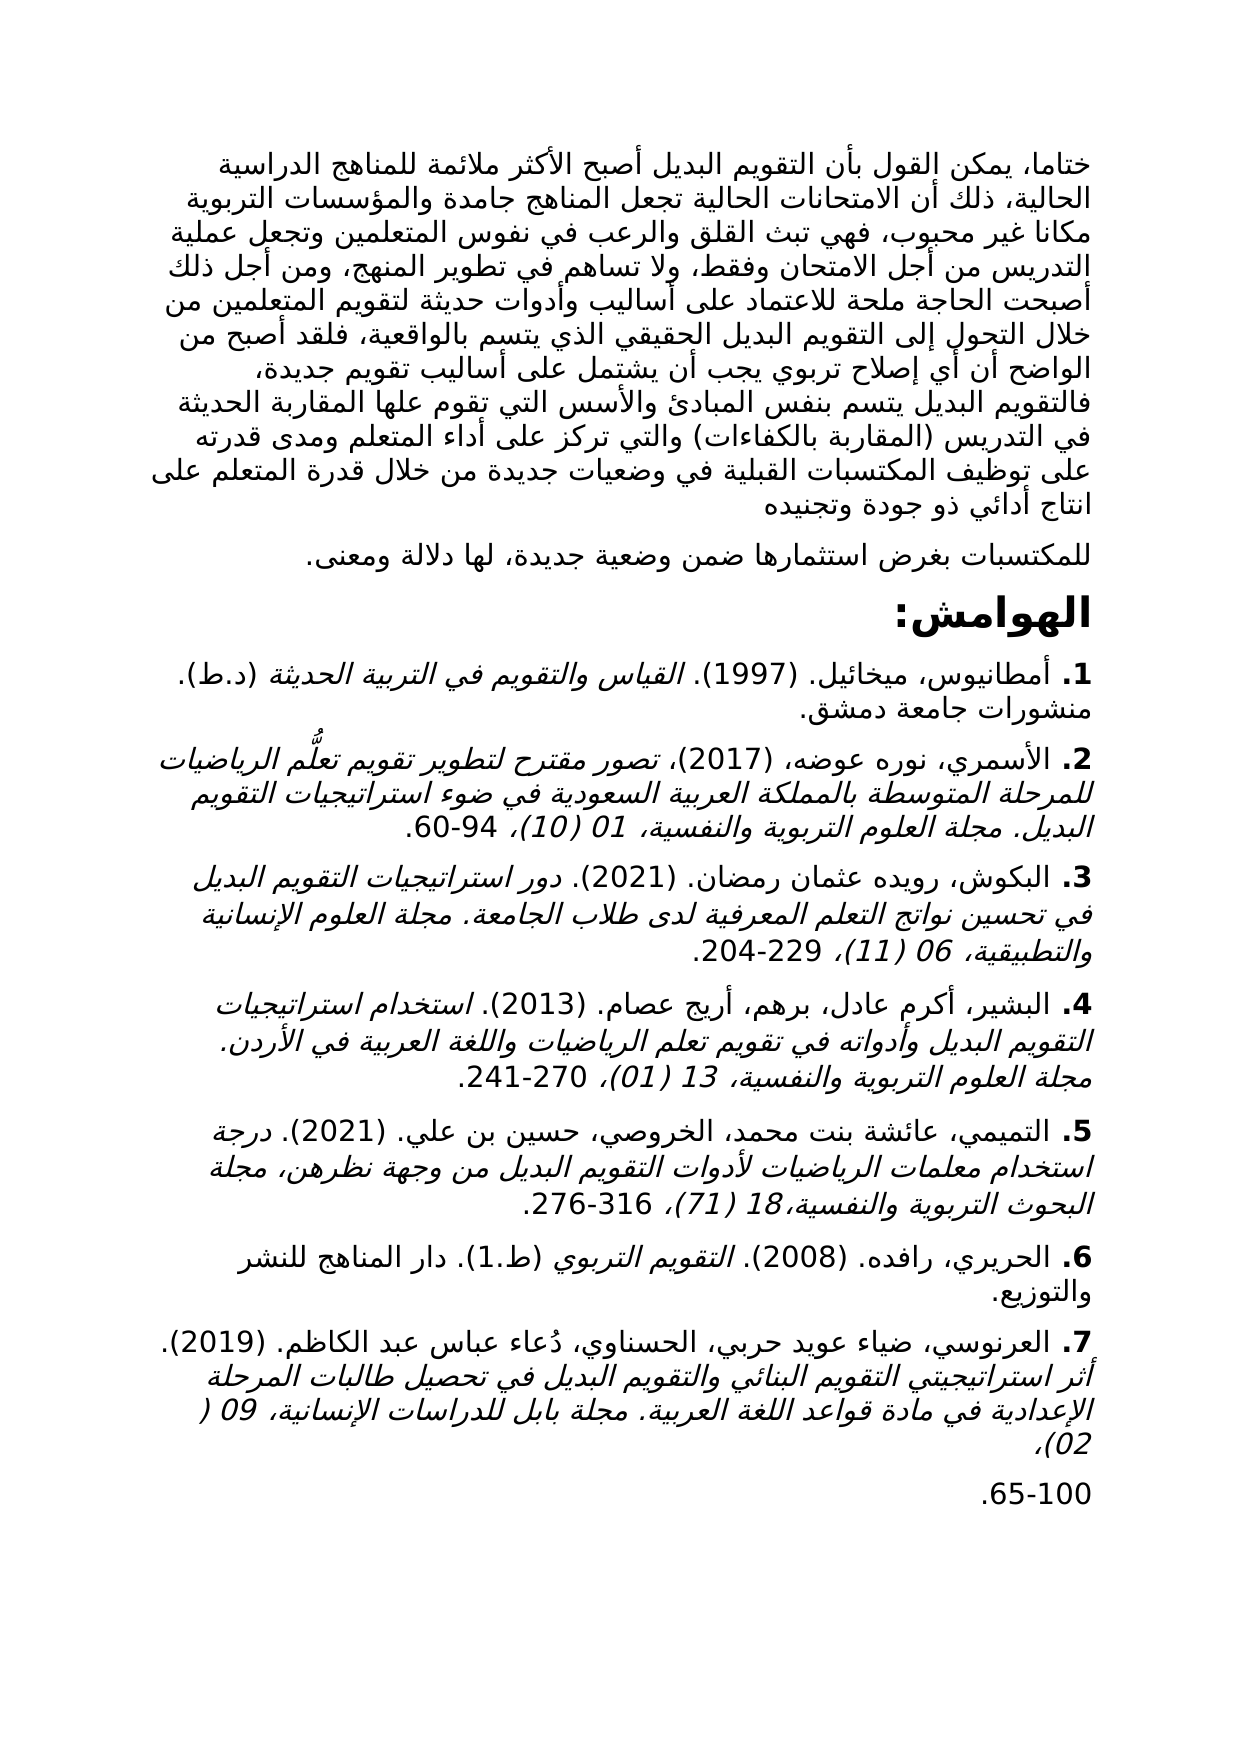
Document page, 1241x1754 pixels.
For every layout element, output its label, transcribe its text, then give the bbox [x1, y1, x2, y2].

text الهوامش: [148, 588, 1093, 637]
text ختاما، يمكن القول بأن التقويم البديل أصبح الأكثر ملائمة للمناهج الدراسية الحالية، ذلك أن الامتحانات الحالية تجعل المناهج جامدة والمؤسسات التربوية مكانا غير محبوب، فهي تبث القلق والرعب في نفوس المتعلمين وتجعل عملية التدريس من أجل الامتحان وفقط، ولا تساهم في تطوير المنهج، ومن أجل ذلك أصبحت الحاجة ملحة للاعتماد على أساليب وأدوات حديثة لتقويم المتعلمين من خلال التحول إلى التقويم البديل الحقيقي الذي يتسم بالواقعية، فلقد أصبح من الواضح أن أي إصلاح تربوي يجب أن يشتمل على أساليب تقويم جديدة، فالتقويم البديل يتسم بنفس المبادئ والأسس التي تقوم علها المقاربة الحديثة في التدريس (المقاربة بالكفاءات) والتي تركز على أداء المتعلم ومدى قدرته على توظيف المكتسبات القبلية في وضعيات جديدة من خلال قدرة المتعلم على انتاج أدائي ذو جودة وتجنيده [148, 148, 1093, 521]
text 5. التميمي، عائشة بنت محمد، الخروصي، حسين بن علي. (2021). درجة استخدام معلمات الرياضيات لأدوات التقويم البديل من وجهة نظرهن، مجلة البحوث التربوية والنفسية،18 (71)، 316-276. [148, 1114, 1093, 1221]
text للمكتسبات بغرض استثمارها ضمن وضعية جديدة، لها دلالة ومعنى. [148, 538, 1093, 572]
text 65-100. [148, 1478, 1093, 1512]
text 3. البكوش، رويده عثمان رمضان. (2021). دور استراتيجيات التقويم البديل في تحسين نواتج التعلم المعرفية لدى طلاب الجامعة. مجلة العلوم الإنسانية والتطبيقية، 06 (11)، 229-204. [148, 861, 1093, 968]
text 1. أمطانيوس، ميخائيل. (1997). القياس والتقويم في التربية الحديثة (د.ط). منشورات جامعة دمشق. [148, 657, 1093, 725]
text 7. العرنوسي، ضياء عويد حربي، الحسناوي، دُعاء عباس عبد الكاظم. (2019). أثر استراتيجيتي التقويم البنائي والتقويم البديل في تحصيل طالبات المرحلة الإعدادية في مادة قواعد اللغة العربية. مجلة بابل للدراسات الإنسانية، 09 (02)، [148, 1325, 1093, 1461]
text 6. الحريري، رافده. (2008). التقويم التربوي (ط.1). دار المناهج للنشر والتوزيع. [148, 1241, 1093, 1308]
text 2. الأسمري، نوره عوضه، (2017)، تصور مقترح لتطوير تقويم تعلُّم الرياضيات للمرحلة المتوسطة بالمملكة العربية السعودية في ضوء استراتيجيات التقويم البديل. مجلة العلوم التربوية والنفسية، 01 (10)، 94-60. [148, 742, 1093, 844]
text 4. البشير، أكرم عادل، برهم، أريج عصام. (2013). استخدام استراتيجيات التقويم البديل وأدواته في تقويم تعلم الرياضيات واللغة العربية في الأردن. مجلة العلوم التربوية والنفسية، 13 (01)، 270-241. [148, 987, 1093, 1094]
